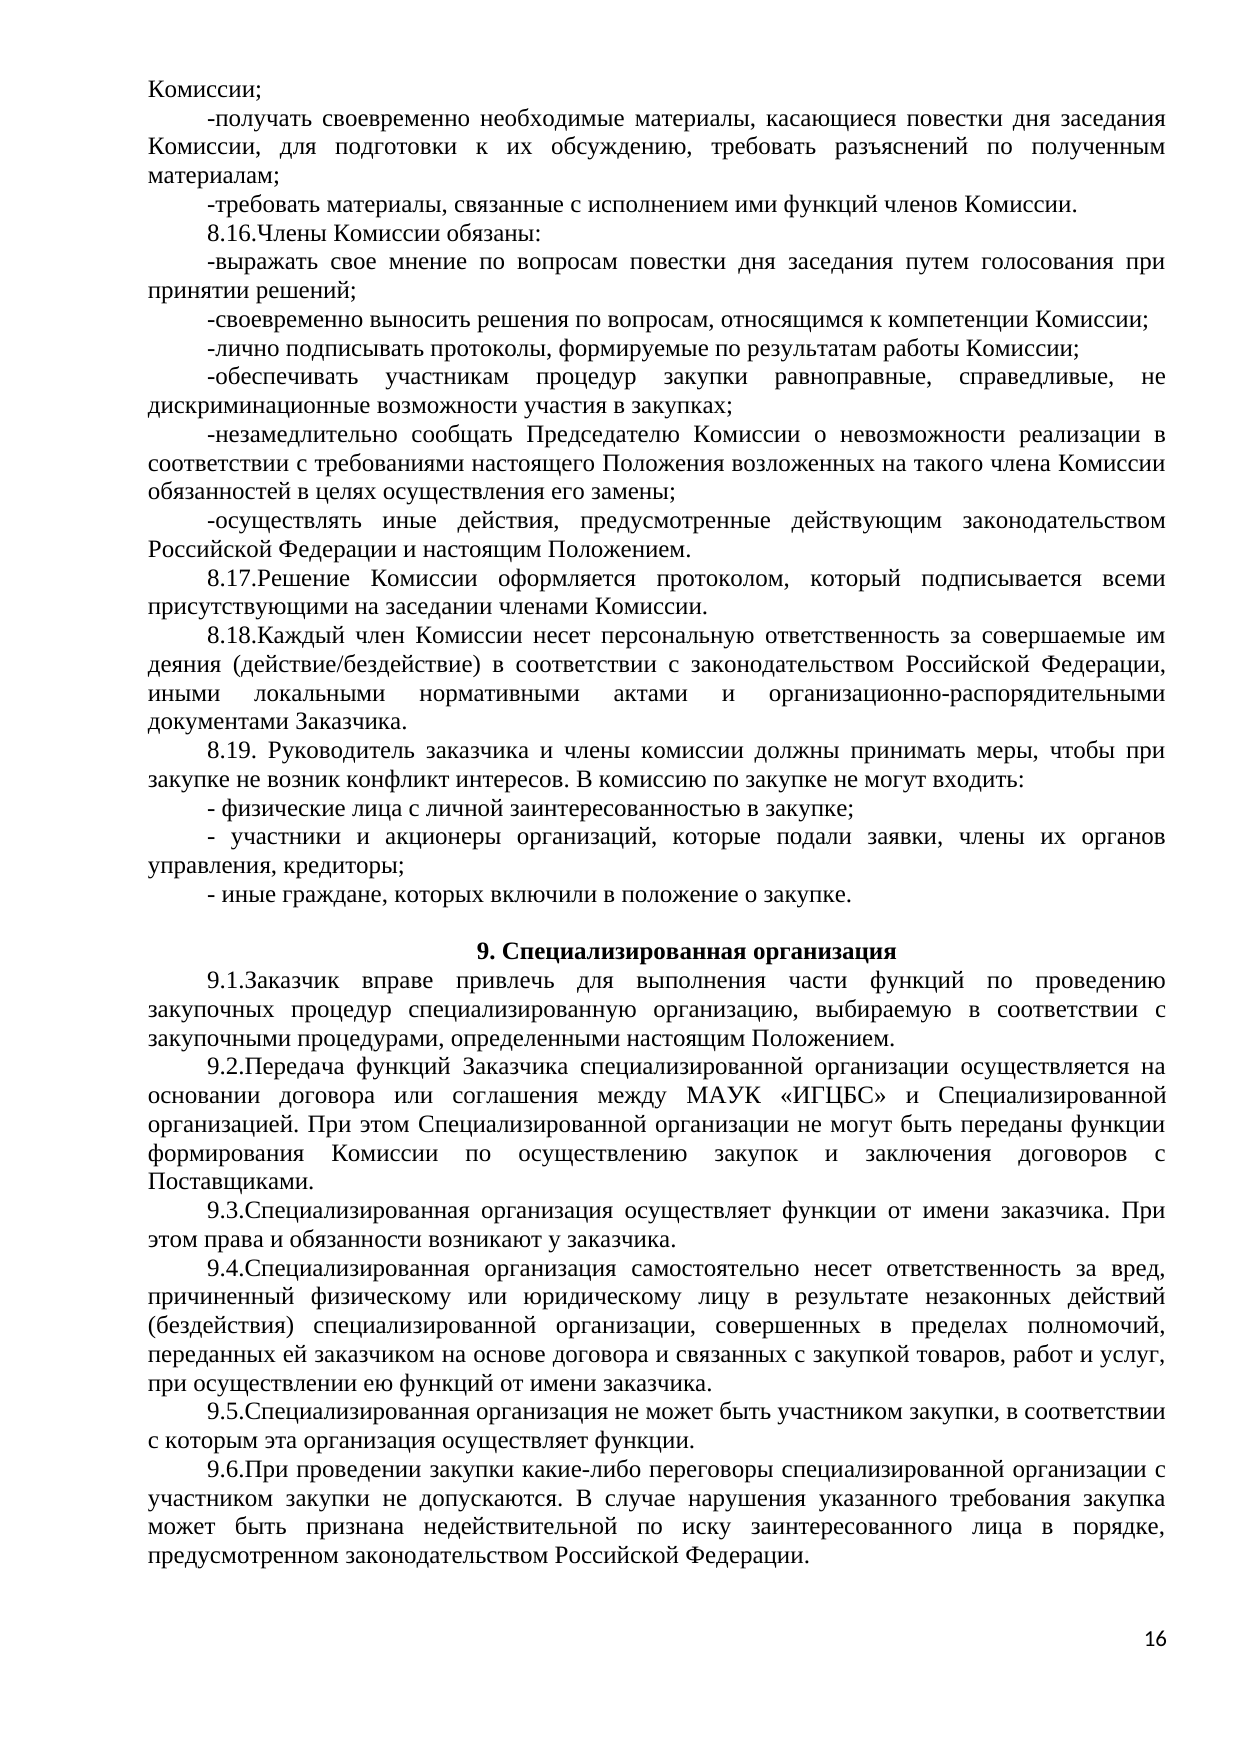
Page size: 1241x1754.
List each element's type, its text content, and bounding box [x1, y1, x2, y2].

text 9.6.При проведении закупки какие-либо переговоры специализированной организации с участником закупки не допускаются. В случае нарушения указанного требования закупка может быть признана недействительной по иску заинтересованного лица в порядке, предусмотренном законодательством Российской Федерации. [148, 1454, 1167, 1569]
text - иные граждане, которых включили в положение о закупке. [148, 879, 1167, 908]
text -лично подписывать протоколы, формируемые по результатам работы Комиссии; [148, 333, 1167, 361]
text -требовать материалы, связанные с исполнением ими функций членов Комиссии. [148, 189, 1167, 218]
text 9.4.Специализированная организация самостоятельно несет ответственность за вред, причиненный физическому или юридическому лицу в результате незаконных действий (бездействия) специализированной организации, совершенных в пределах полномочий, переданных ей заказчиком на основе договора и связанных с закупкой товаров, работ и услуг, при осуществлении ею функций от имени заказчика. [148, 1253, 1167, 1396]
text -выражать свое мнение по вопросам повестки дня заседания путем голосования при принятии решений; [148, 246, 1167, 304]
text 8.17.Решение Комиссии оформляется протоколом, который подписывается всеми присутствующими на заседании членами Комиссии. [148, 563, 1167, 620]
text 9.1.Заказчик вправе привлечь для выполнения части функций по проведению закупочных процедур специализированную организацию, выбираемую в соответствии с закупочными процедурами, определенными настоящим Положением. [148, 965, 1167, 1051]
text 9.5.Специализированная организация не может быть участником закупки, в соответствии с которым эта организация осуществляет функции. [148, 1396, 1167, 1454]
text -своевременно выносить решения по вопросам, относящимся к компетенции Комиссии; [148, 304, 1167, 333]
text -осуществлять иные действия, предусмотренные действующим законодательством Российской Федерации и настоящим Положением. [148, 505, 1167, 563]
text 8.18.Каждый член Комиссии несет персональную ответственность за совершаемые им деяния (действие/бездействие) в соответствии с законодательством Российской Федерации, иными локальными нормативными актами и организационно-распорядительными документами Заказчика. [148, 620, 1167, 735]
text 9.2.Передача функций Заказчика специализированной организации осуществляется на основании договора или соглашения между МАУК «ИГЦБС» и Специализированной организацией. При этом Специализированной организации не могут быть переданы функции формирования Комиссии по осуществлению закупок и заключения договоров с Поставщиками. [148, 1051, 1167, 1195]
text -незамедлительно сообщать Председателю Комиссии о невозможности реализации в соответствии с требованиями настоящего Положения возложенных на такого члена Комиссии обязанностей в целях осуществления его замены; [148, 419, 1167, 505]
text 9. Специализированная организация [148, 936, 1167, 965]
text - участники и акционеры организаций, которые подали заявки, члены их органов управления, кредиторы; [148, 821, 1167, 879]
text 8.19. Руководитель заказчика и члены комиссии должны принимать меры, чтобы при закупке не возник конфликт интересов. В комиссию по закупке не могут входить: [148, 735, 1167, 793]
text -обеспечивать участникам процедур закупки равноправные, справедливые, не дискриминационные возможности участия в закупках; [148, 361, 1167, 419]
text 9.3.Специализированная организация осуществляет функции от имени заказчика. При этом права и обязанности возникают у заказчика. [148, 1195, 1167, 1253]
text -получать своевременно необходимые материалы, касающиеся повестки дня заседания Комиссии, для подготовки к их обсуждению, требовать разъяснений по полученным материалам; [148, 103, 1167, 189]
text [148, 74, 1167, 103]
text 8.16.Члены Комиссии обязаны: [148, 218, 1167, 246]
text - физические лица с личной заинтересованностью в закупке; [148, 793, 1167, 821]
